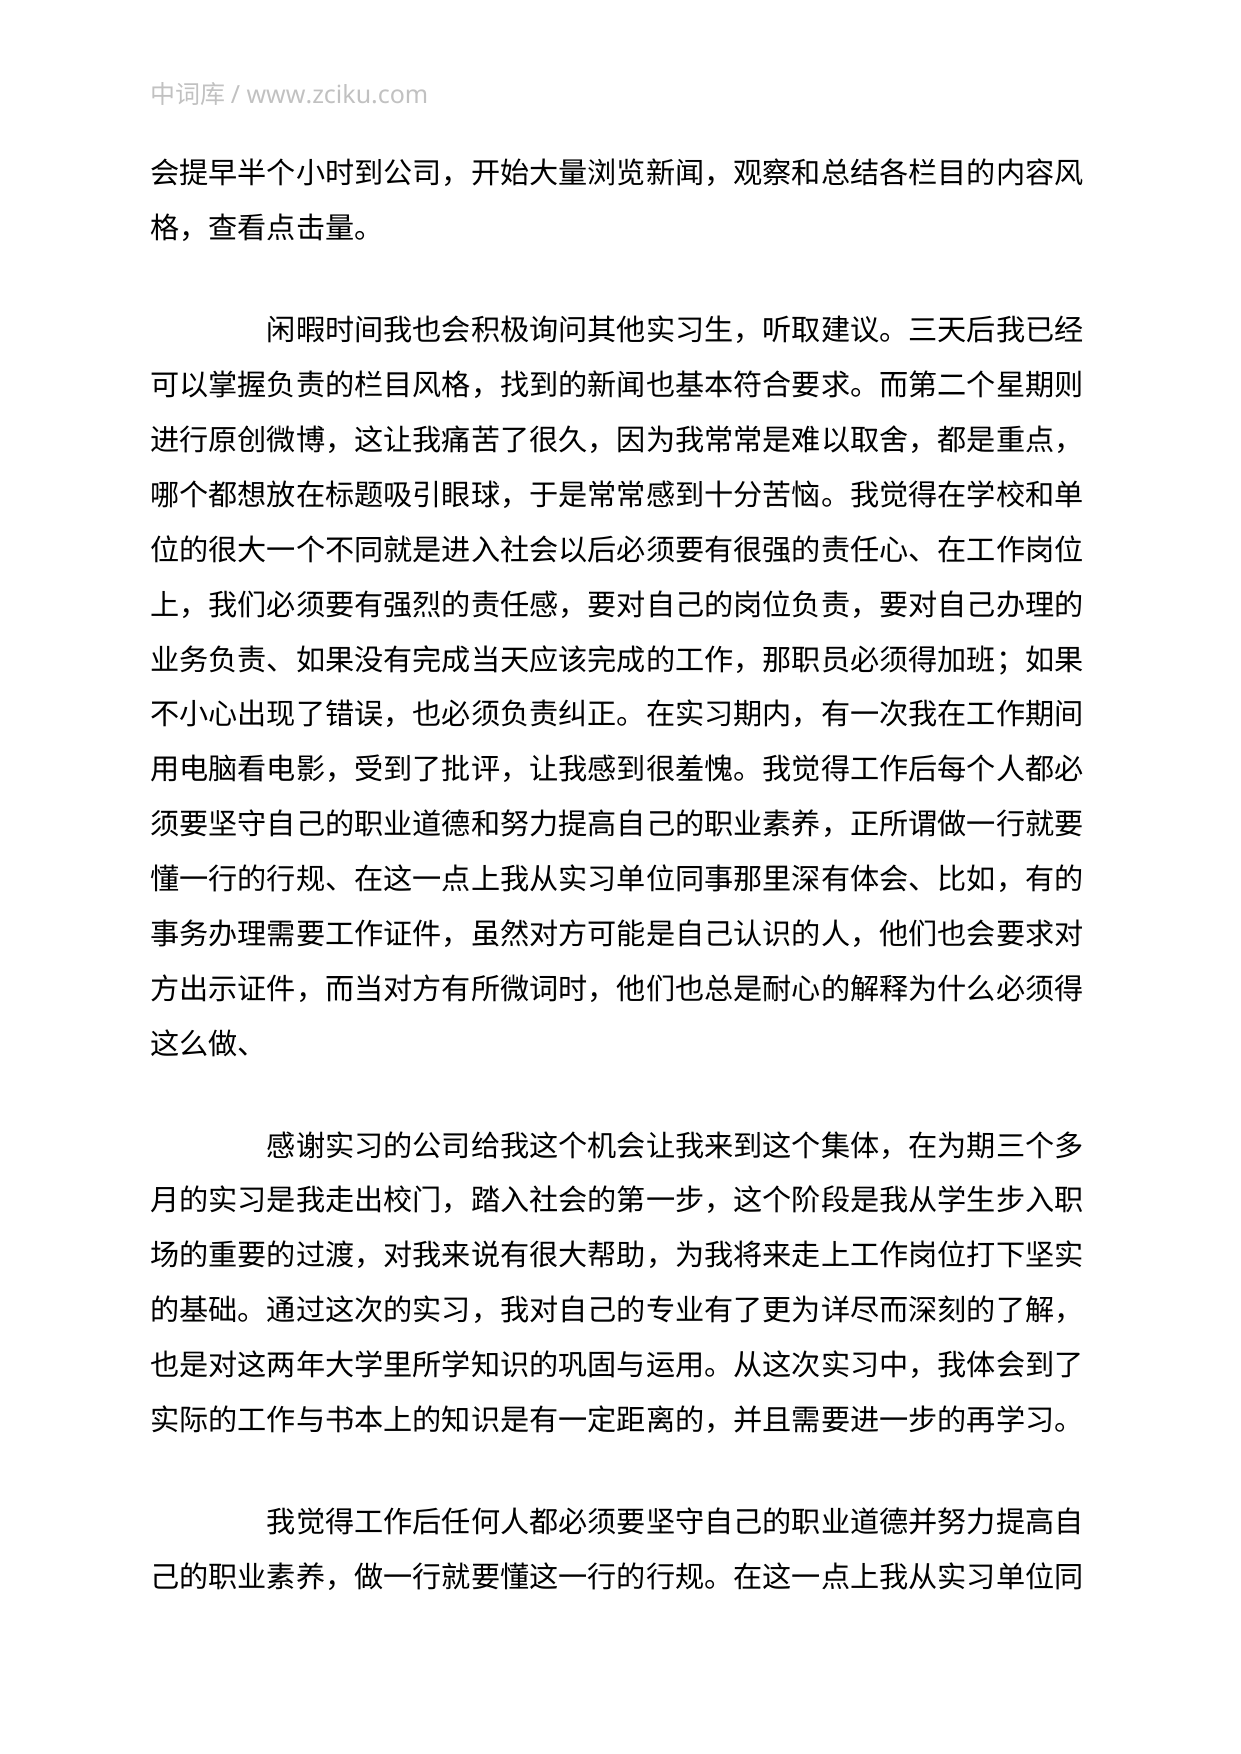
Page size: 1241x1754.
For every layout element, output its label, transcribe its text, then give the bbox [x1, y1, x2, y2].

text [150, 1498, 1090, 1596]
text 闲暇时间我也会积极询问其他实习生，听取建议。三天后我已经可以掌握负责的栏目风格，找到的新闻也基本符合要求。而第二个星期则进行原创微博，这让我痛苦了很久，因为我常常是难以取舍，都是重点，哪个都想放在标题吸引眼球，于是常常感到十分苦恼。我觉得在学校和单位的很大一个不同就是进入社会以后必须要有很强的责任心、在工作岗位上，我们必须要有强烈的责任感，要对自己的岗位负责，要对自己办理的业务负责、如果没有完成当天应该完成的工作，那职员必须得加班；如果不小心出现了错误，也必须负责纠正。在实习期内，有一次我在工作期间用电脑看电影，受到了批评，让我感到很羞愧。我觉得工作后每个人都必须要坚守自己的职业道德和努力提高自己的职业素养，正所谓做一行就要懂一行的行规、在这一点上我从实习单位同事那里深有体会、比如，有的事务办理需要工作证件，虽然对方可能是自己认识的人，他们也会要求对方出示证件，而当对方有所微词时，他们也总是耐心的解释为什么必须得这么做、 [150, 307, 1090, 1063]
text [150, 150, 1090, 247]
text 感谢实习的公司给我这个机会让我来到这个集体，在为期三个多月的实习是我走出校门，踏入社会的第一步，这个阶段是我从学生步入职场的重要的过渡，对我来说有很大帮助，为我将来走上工作岗位打下坚实的基础。通过这次的实习，我对自己的专业有了更为详尽而深刻的了解，也是对这两年大学里所学知识的巩固与运用。从这次实习中，我体会到了实际的工作与书本上的知识是有一定距离的，并且需要进一步的再学习。 [150, 1122, 1090, 1439]
